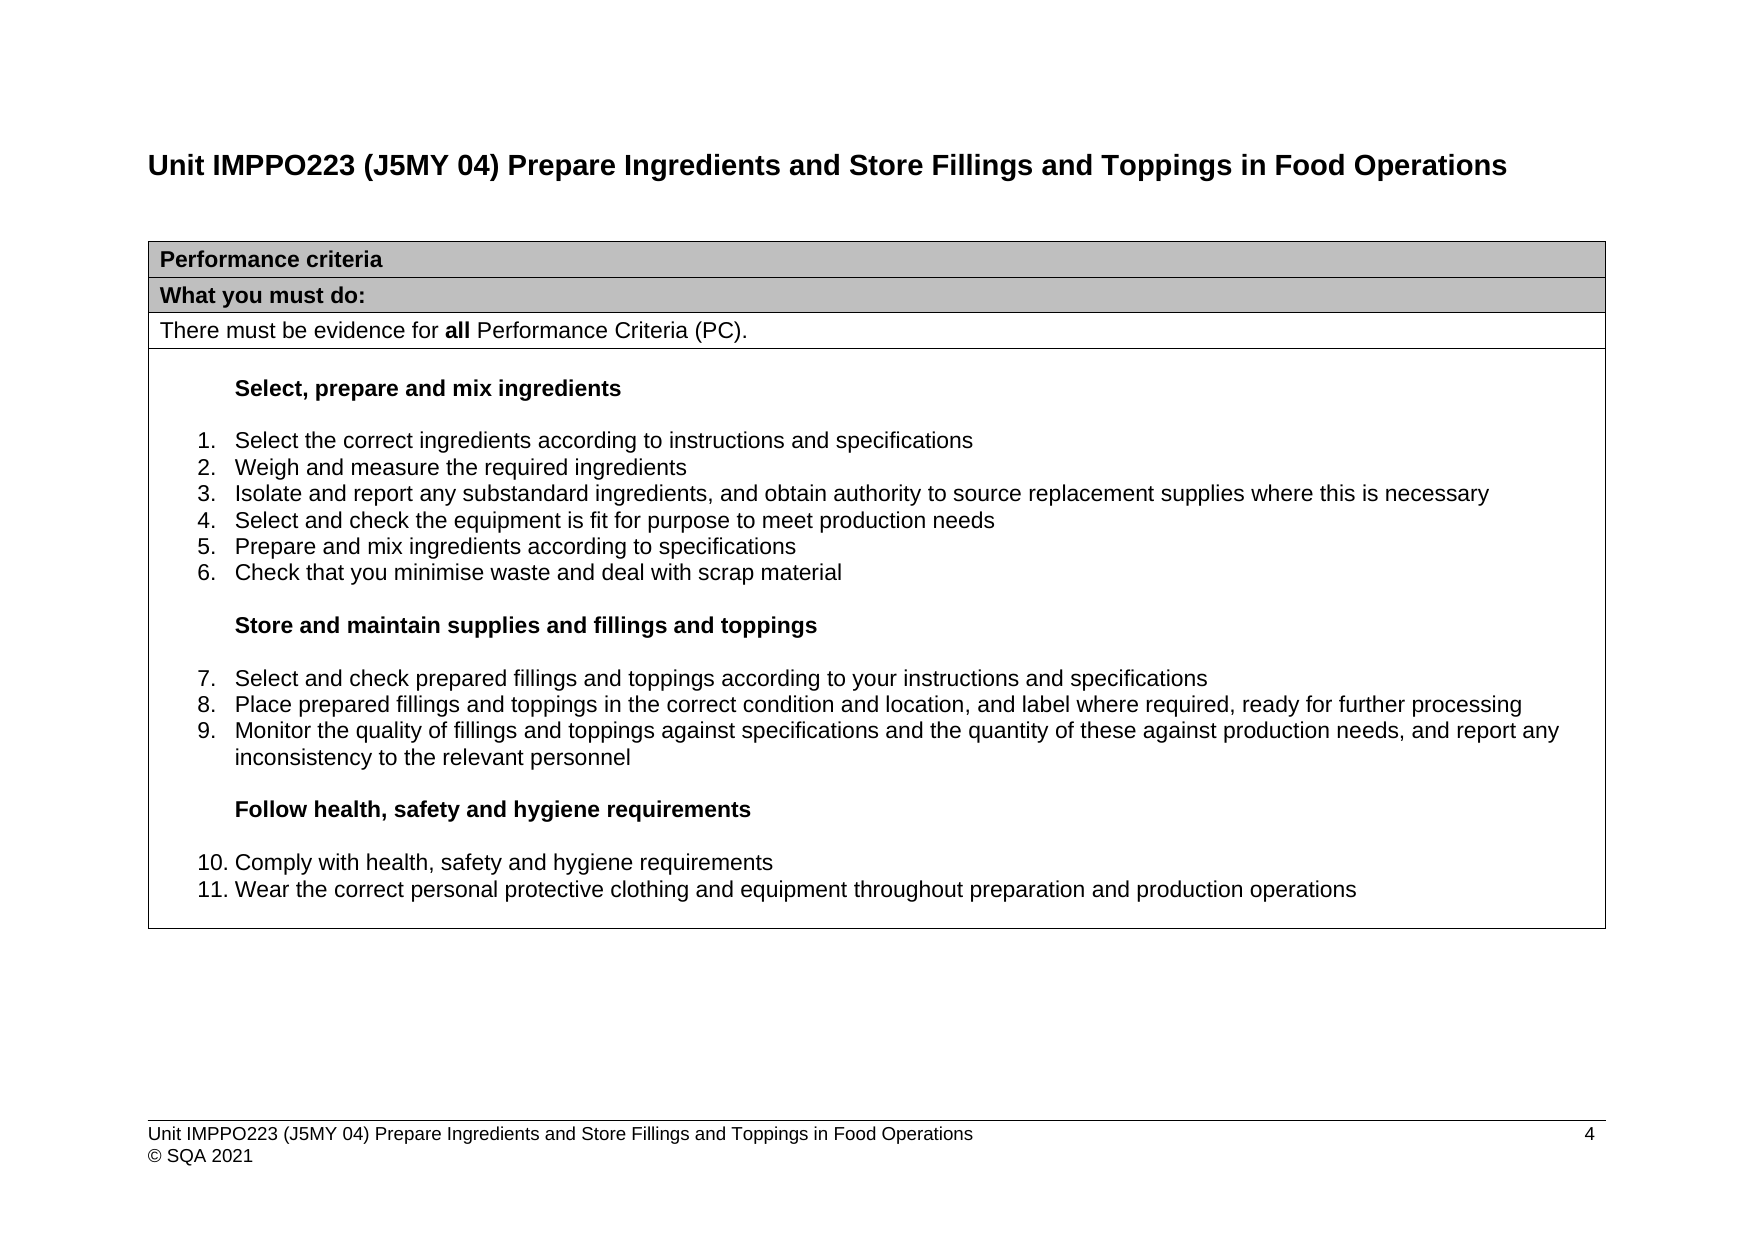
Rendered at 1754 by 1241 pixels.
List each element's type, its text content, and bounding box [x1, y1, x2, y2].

title Unit IMPPO223 (J5MY 04) Prepare Ingredients and Store Fillings and Toppings in Food Operations [148, 148, 1606, 181]
table_cell There must be evidence for all Performance Criteria (PC). [149, 313, 1605, 347]
table_cell What you must do: [149, 278, 1605, 312]
table_header Performance criteria [149, 242, 1605, 277]
table_cell Select, prepare and mix ingredients Select the correct ingredients according to instructions and specifications Weigh and measure the required ingredients Isolate and report any substandard ingredients, and obtain authority to source replacement supplies where this is necessary Select and check the equipment is fit for purpose to meet production needs Prepare and mix ingredients according to specifications Check that you minimise waste and deal with scrap material Store and maintain supplies and fillings and toppings Select and check prepared fillings and toppings according to your instructions and specifications Place prepared fillings and toppings in the correct condition and location, and label where required, ready for further processing Monitor the quality of fillings and toppings against specifications and the quantity of these against production needs, and report any inconsistency to the relevant personnel Follow health, safety and hygiene requirements Comply with health, safety and hygiene requirements Wear the correct personal protective clothing and equipment throughout preparation and production operations [149, 349, 1605, 928]
